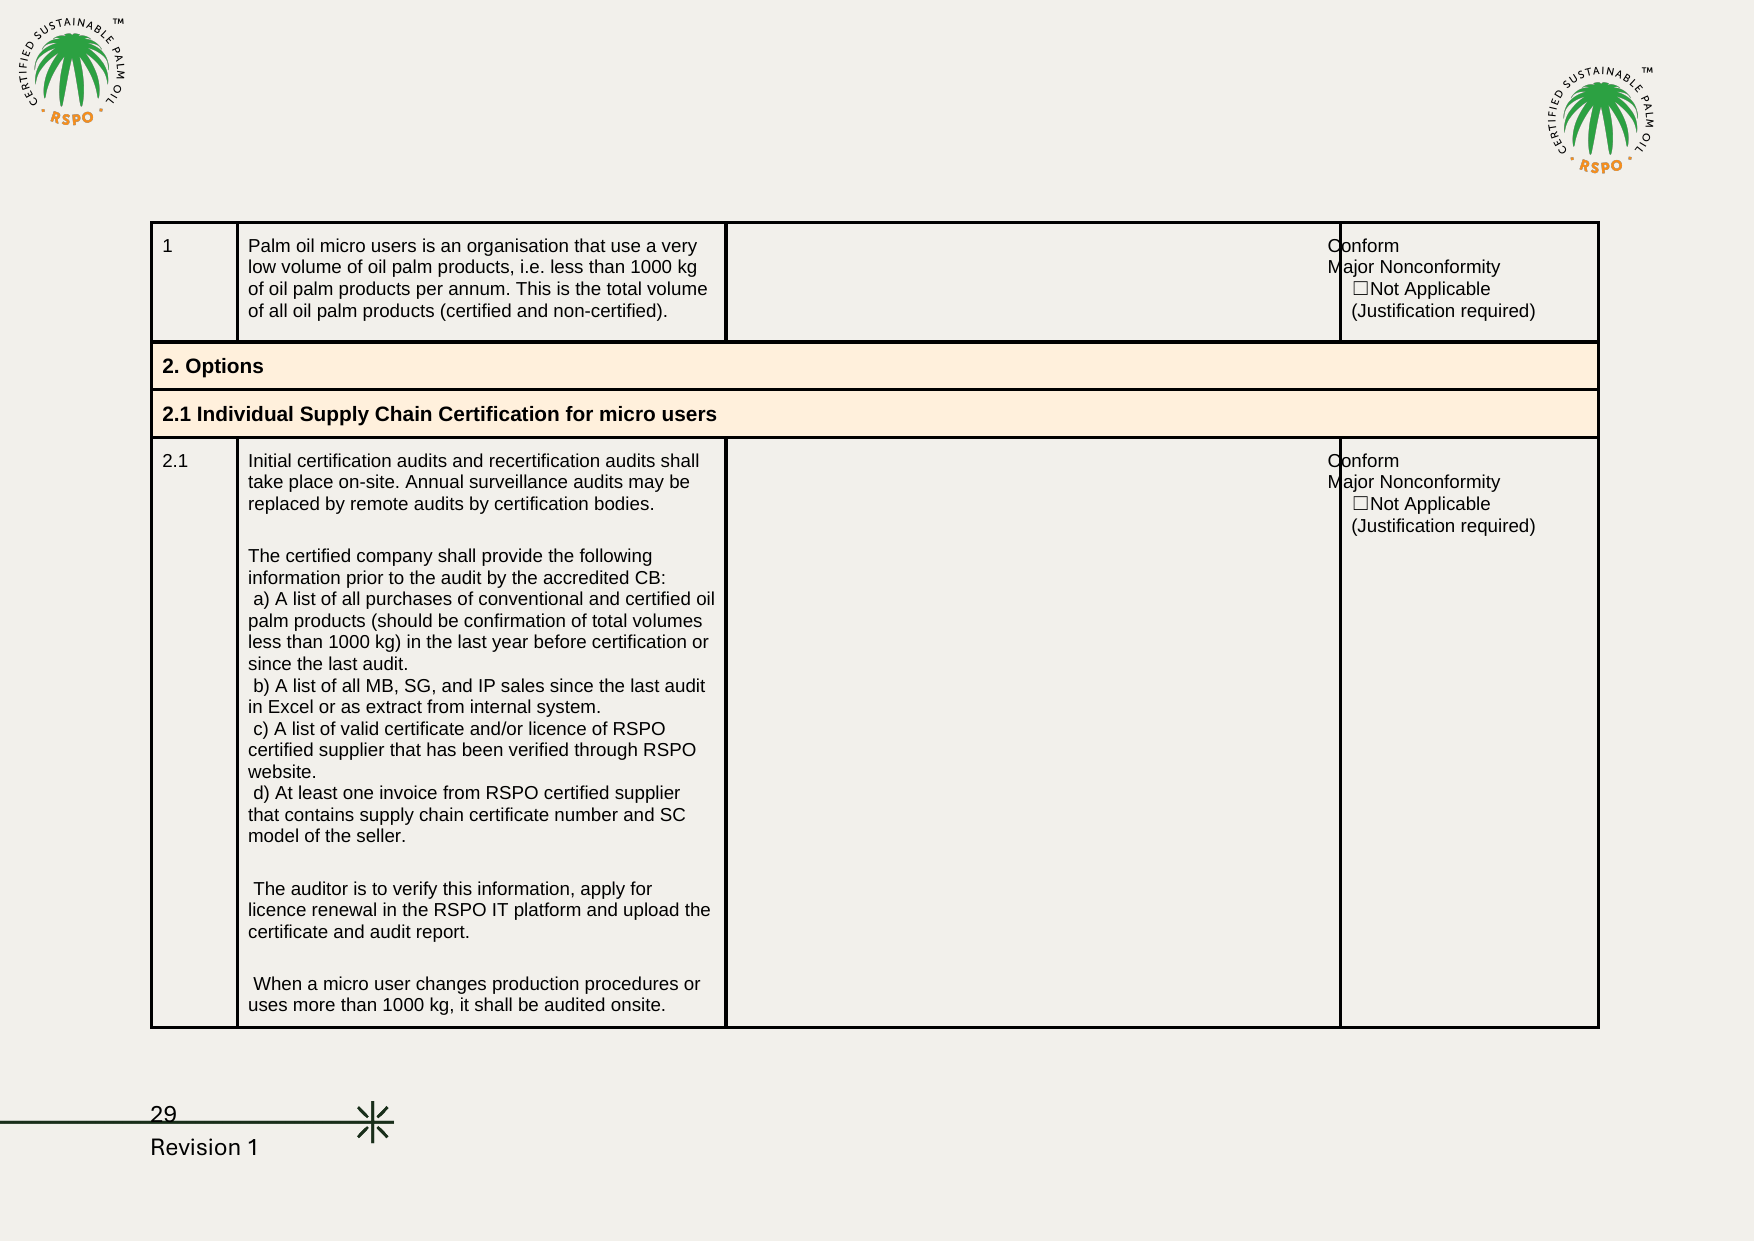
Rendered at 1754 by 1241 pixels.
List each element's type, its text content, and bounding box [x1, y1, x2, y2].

table_cell [728, 224, 1339, 340]
table_cell 1 [153, 224, 236, 340]
table_cell 2. Options [153, 344, 1597, 388]
picture [0, 1084, 422, 1160]
table_cell 2.1 Individual Supply Chain Certification for micro users [153, 391, 1597, 436]
table_cell Initial certification audits and recertification audits shall take place on-site. Annual surveillance audits may be replaced by remote audits by certification bodies. The certified company shall provide the following information prior to the audit by the accredited CB: a) A list of all purchases of conventional and certified oil palm products (should be confirmation of total volumes less than 1000 kg) in the last year before certification or since the last audit. b) A list of all MB, SG, and IP sales since the last audit in Excel or as extract from internal system. c) A list of valid certificate and/or licence of RSPO certified supplier that has been verified through RSPO website. d) At least one invoice from RSPO certified supplier that contains supply chain certificate number and SC model of the seller. The auditor is to verify this information, apply for licence renewal in the RSPO IT platform and upload the certificate and audit report. When a micro user changes production procedures or uses more than 1000 kg, it shall be audited onsite. [239, 439, 724, 1026]
picture [14, 12, 125, 130]
picture [1543, 60, 1654, 178]
table_cell Palm oil micro users is an organisation that use a very low volume of oil palm products, i.e. less than 1000 kg of oil palm products per annum. This is the total volume of all oil palm products (certified and non-certified). [239, 224, 724, 340]
table_cell Conform Major Nonconformity Not Applicable (Justification required) [1342, 439, 1597, 1026]
table_cell Conform Major Nonconformity Not Applicable (Justification required) [1342, 224, 1597, 340]
table_cell [728, 439, 1339, 1026]
table_cell 2.1 [153, 439, 236, 1026]
